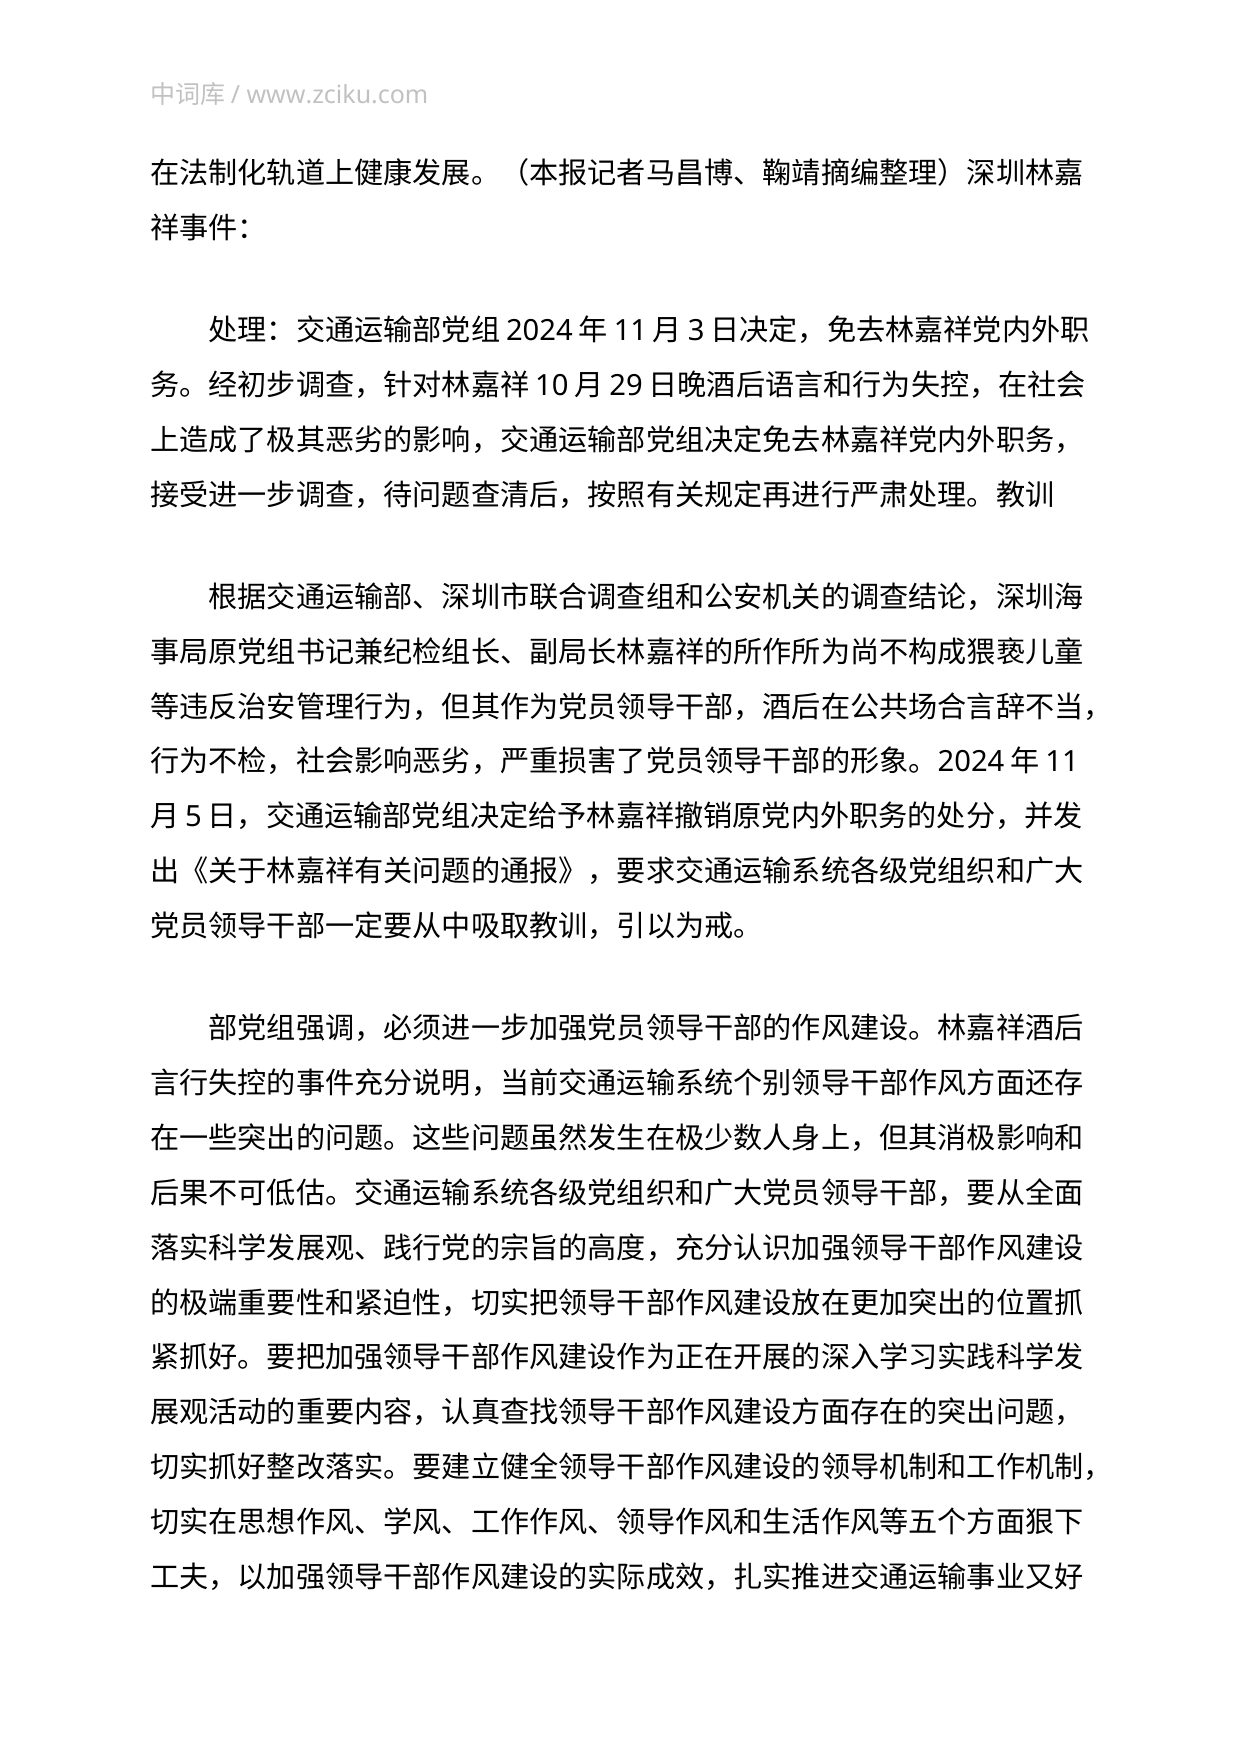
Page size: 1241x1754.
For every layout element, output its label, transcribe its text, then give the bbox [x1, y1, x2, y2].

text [150, 150, 1090, 247]
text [150, 1005, 1090, 1596]
text 根据交通运输部、深圳市联合调查组和公安机关的调查结论，深圳海事局原党组书记兼纪检组长、副局长林嘉祥的所作所为尚不构成猥亵儿童等违反治安管理行为，但其作为党员领导干部，酒后在公共场合言辞不当，行为不检，社会影响恶劣，严重损害了党员领导干部的形象。2024年11月5日，交通运输部党组决定给予林嘉祥撤销原党内外职务的处分，并发出《关于林嘉祥有关问题的通报》，要求交通运输系统各级党组织和广大党员领导干部一定要从中吸取教训，引以为戒。 [150, 573, 1090, 945]
text 处理：交通运输部党组2024年11月3日决定，免去林嘉祥党内外职务。经初步调查，针对林嘉祥10月29日晚酒后语言和行为失控，在社会上造成了极其恶劣的影响，交通运输部党组决定免去林嘉祥党内外职务，接受进一步调查，待问题查清后，按照有关规定再进行严肃处理。教训 [150, 307, 1090, 514]
